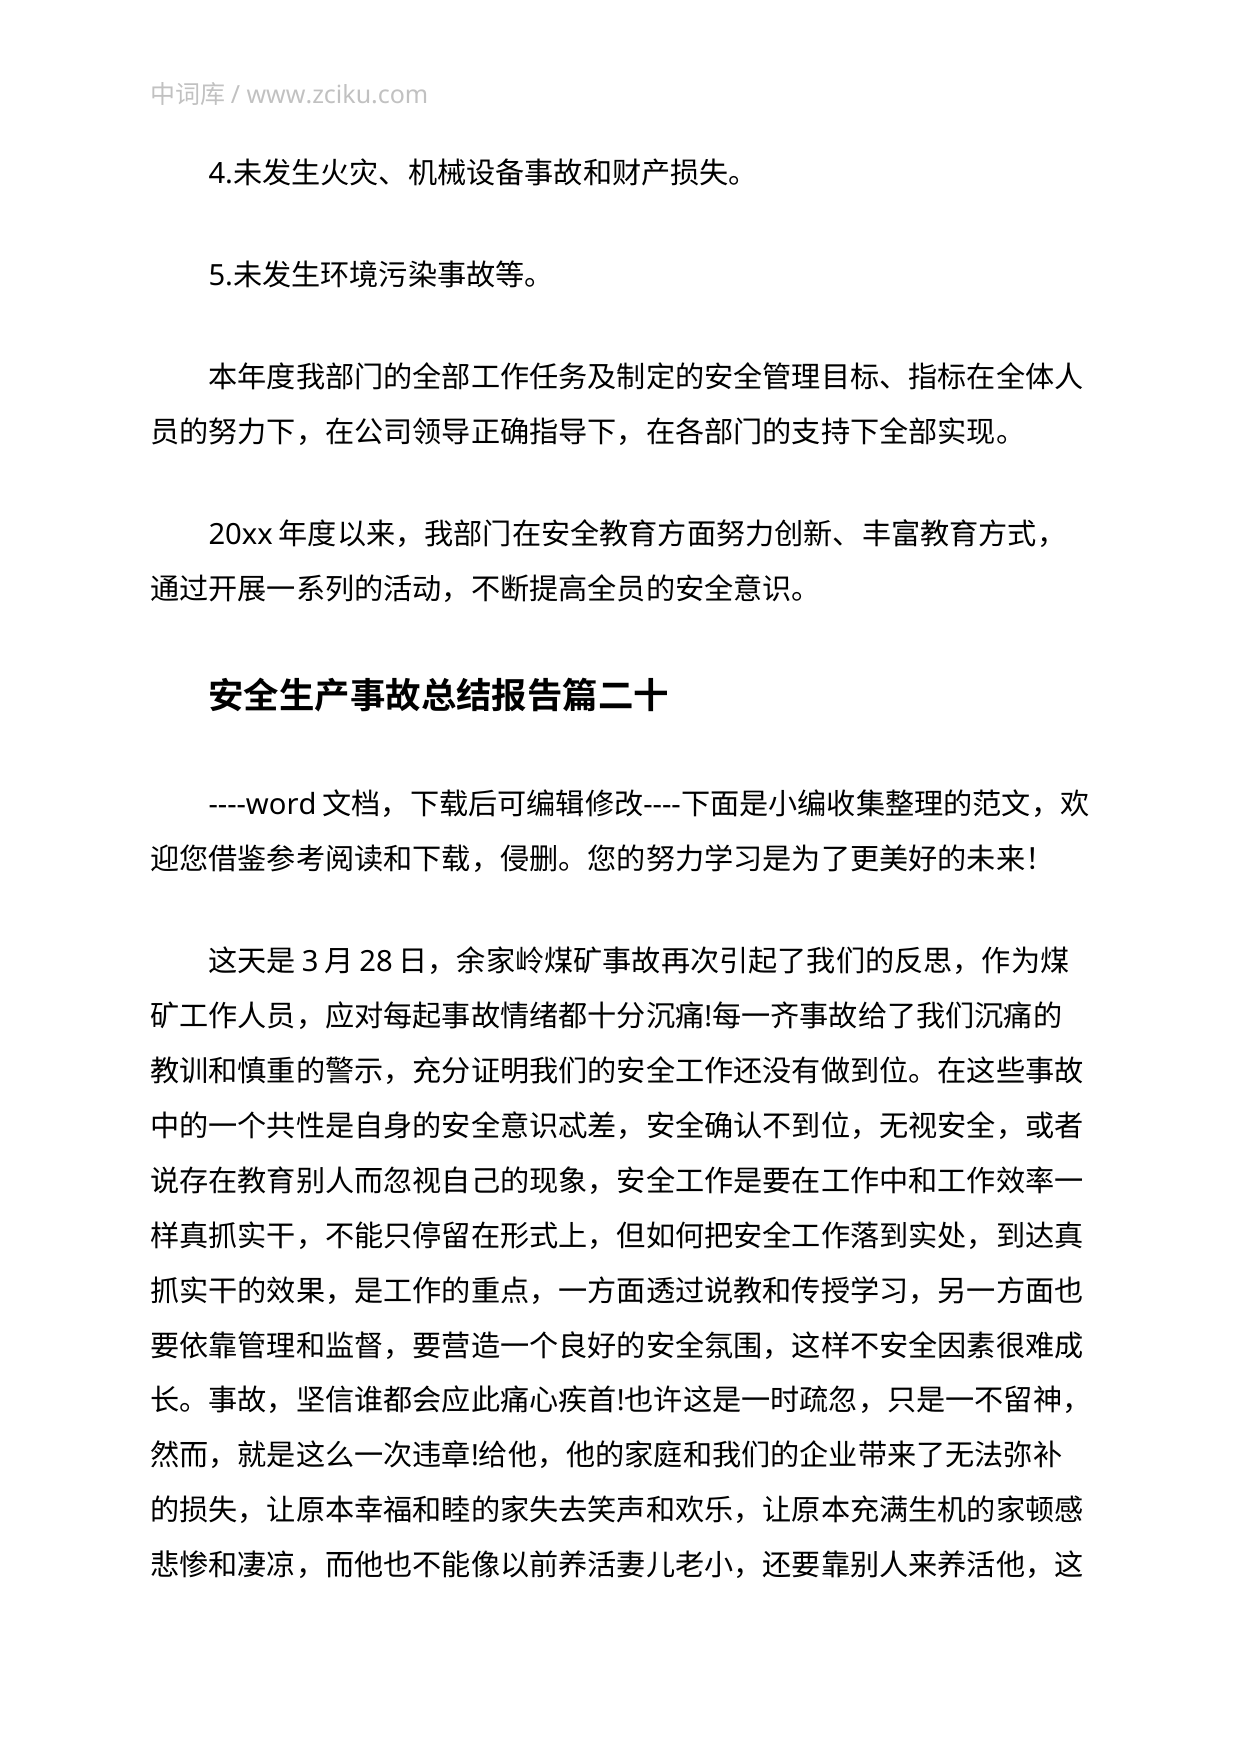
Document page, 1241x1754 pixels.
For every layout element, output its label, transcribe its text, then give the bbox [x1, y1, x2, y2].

text 20xx年度以来，我部门在安全教育方面努力创新、丰富教育方式，通过开展一系列的活动，不断提高全员的安全意识。 [150, 511, 1090, 608]
text 安全生产事故总结报告篇二十 [150, 667, 1090, 719]
text ----word文档，下载后可编辑修改----下面是小编收集整理的范文，欢迎您借鉴参考阅读和下载，侵删。您的努力学习是为了更美好的未来！ [150, 781, 1090, 878]
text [150, 938, 1090, 1584]
text 本年度我部门的全部工作任务及制定的安全管理目标、指标在全体人员的努力下，在公司领导正确指导下，在各部门的支持下全部实现。 [150, 354, 1090, 451]
text 5.未发生环境污染事故等。 [150, 252, 1090, 294]
text 4.未发生火灾、机械设备事故和财产损失。 [150, 150, 1090, 192]
